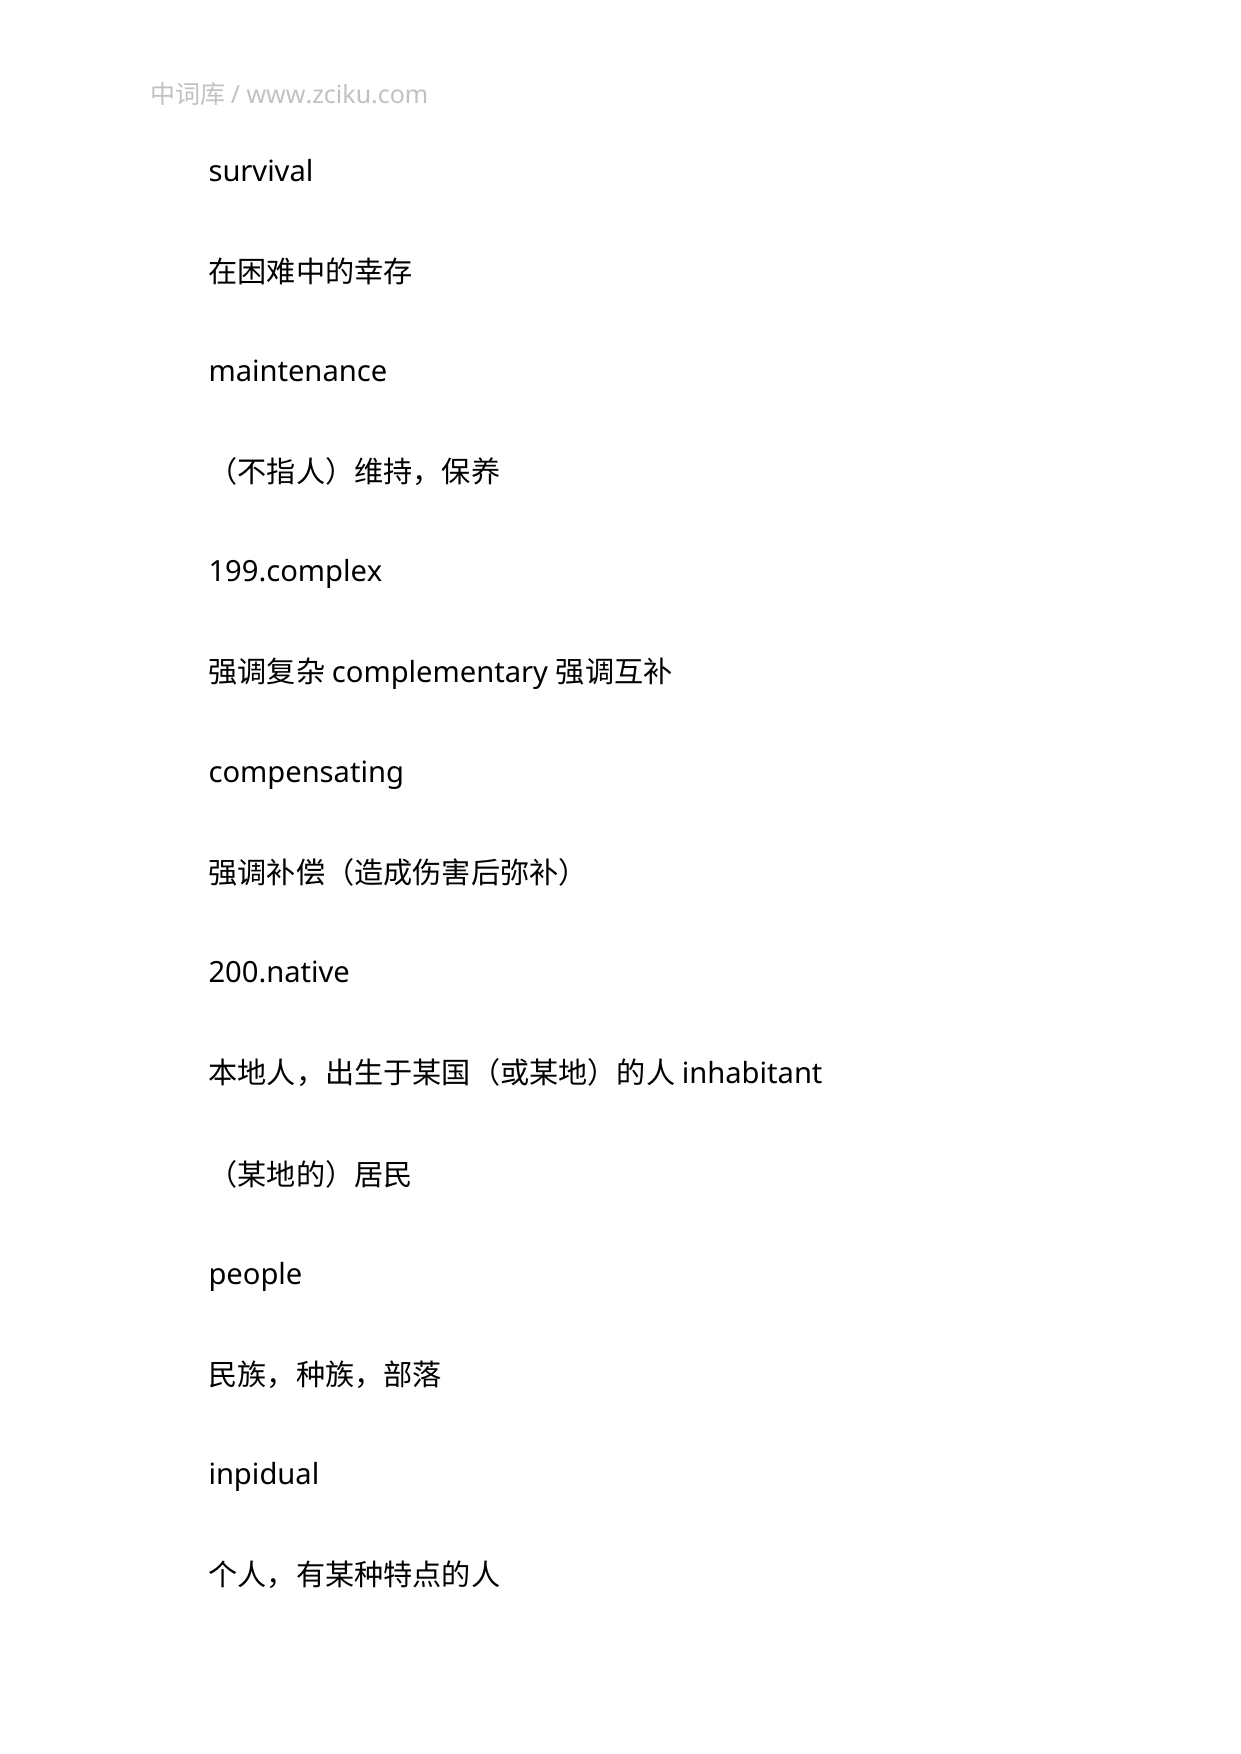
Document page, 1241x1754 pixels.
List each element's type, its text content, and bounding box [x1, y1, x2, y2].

text 在困难中的幸存 [150, 248, 1090, 291]
text （某地的）居民 [150, 1151, 1090, 1194]
text 民族，种族，部落 [150, 1352, 1090, 1394]
text survival [150, 150, 1090, 190]
text inpidual [150, 1453, 1090, 1493]
text compensating [150, 751, 1090, 791]
text maintenance [150, 350, 1090, 390]
text 199.complex [150, 550, 1090, 590]
text 强调补偿（造成伤害后弥补） [150, 849, 1090, 892]
text （不指人）维持，保养 [150, 449, 1090, 491]
text 本地人，出生于某国（或某地）的人 inhabitant [150, 1049, 1090, 1092]
text 个人，有某种特点的人 [150, 1552, 1090, 1594]
text 强调复杂 complementary 强调互补 [150, 649, 1090, 691]
text 200.native [150, 951, 1090, 991]
text people [150, 1253, 1090, 1293]
